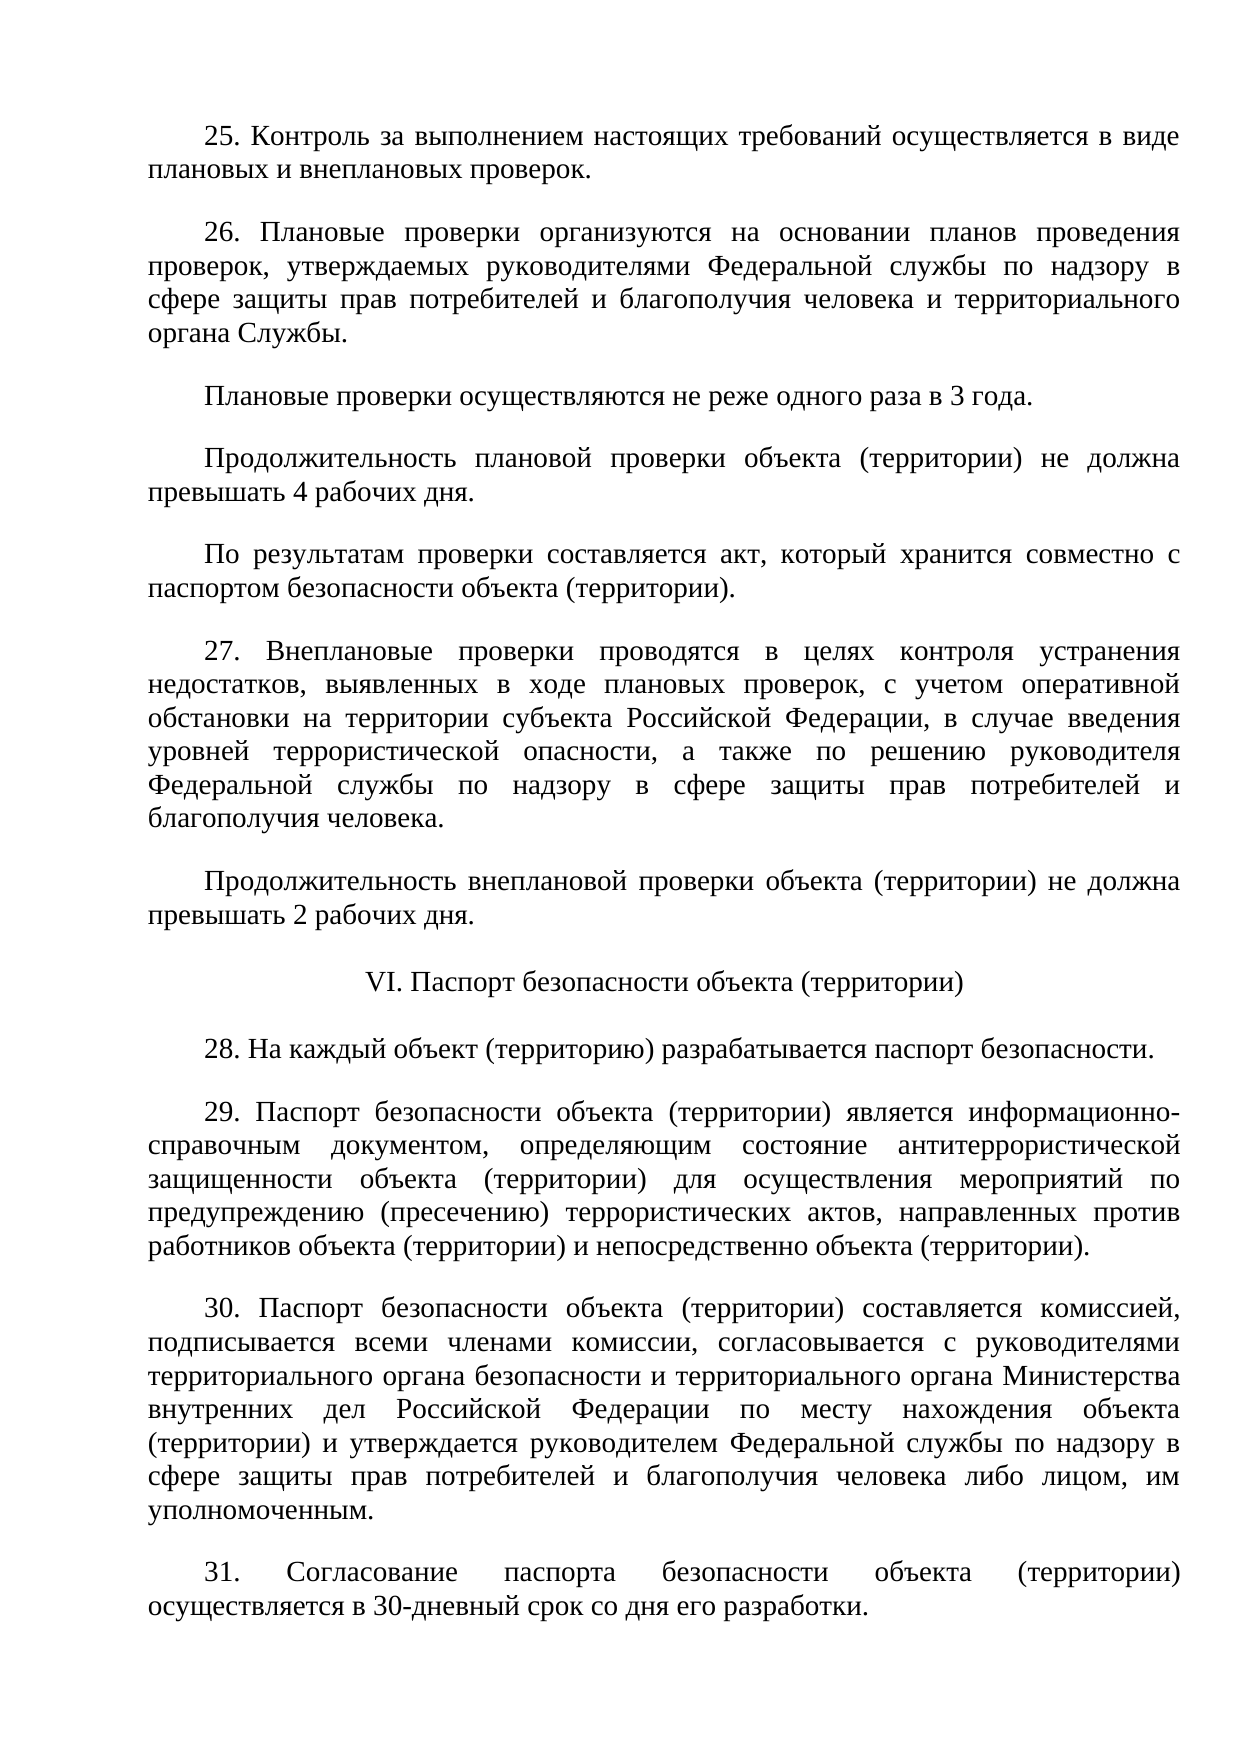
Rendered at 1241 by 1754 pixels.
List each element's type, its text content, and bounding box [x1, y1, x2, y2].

text Плановые проверки осуществляются не реже одного раза в 3 года. [148, 378, 1181, 411]
text 25. Контроль за выполнением настоящих требований осуществляется в виде плановых и внеплановых проверок. [148, 118, 1181, 185]
text 29. Паспорт безопасности объекта (территории) является информационно-справочным документом, определяющим состояние антитеррористической защищенности объекта (территории) для осуществления мероприятий по предупреждению (пресечению) террористических актов, направленных против работников объекта (территории) и непосредственно объекта (территории). [148, 1094, 1181, 1261]
text 27. Внеплановые проверки проводятся в целях контроля устранения недостатков, выявленных в ходе плановых проверок, с учетом оперативной обстановки на территории субъекта Российской Федерации, в случае введения уровней террористической опасности, а также по решению руководителя Федеральной службы по надзору в сфере защиты прав потребителей и благополучия человека. [148, 633, 1181, 834]
text Продолжительность внеплановой проверки объекта (территории) не должна превышать 2 рабочих дня. [148, 863, 1181, 930]
text 26. Плановые проверки организуются на основании планов проведения проверок, утверждаемых руководителями Федеральной службы по надзору в сфере защиты прав потребителей и благополучия человека и территориального органа Службы. [148, 214, 1181, 348]
text 30. Паспорт безопасности объекта (территории) составляется комиссией, подписывается всеми членами комиссии, согласовывается с руководителями территориального органа безопасности и территориального органа Министерства внутренних дел Российской Федерации по месту нахождения объекта (территории) и утверждается руководителем Федеральной службы по надзору в сфере защиты прав потребителей и благополучия человека либо лицом, им уполномоченным. [148, 1291, 1181, 1525]
text Продолжительность плановой проверки объекта (территории) не должна превышать 4 рабочих дня. [148, 440, 1181, 507]
text 31. Согласование паспорта безопасности объекта (территории) осуществляется в 30-дневный срок со дня его разработки. [148, 1554, 1181, 1622]
text 28. На каждый объект (территорию) разрабатывается паспорт безопасности. [148, 1031, 1181, 1064]
text VI. Паспорт безопасности объекта (территории) [148, 964, 1181, 997]
text По результатам проверки составляется акт, который хранится совместно с паспортом безопасности объекта (территории). [148, 537, 1181, 604]
